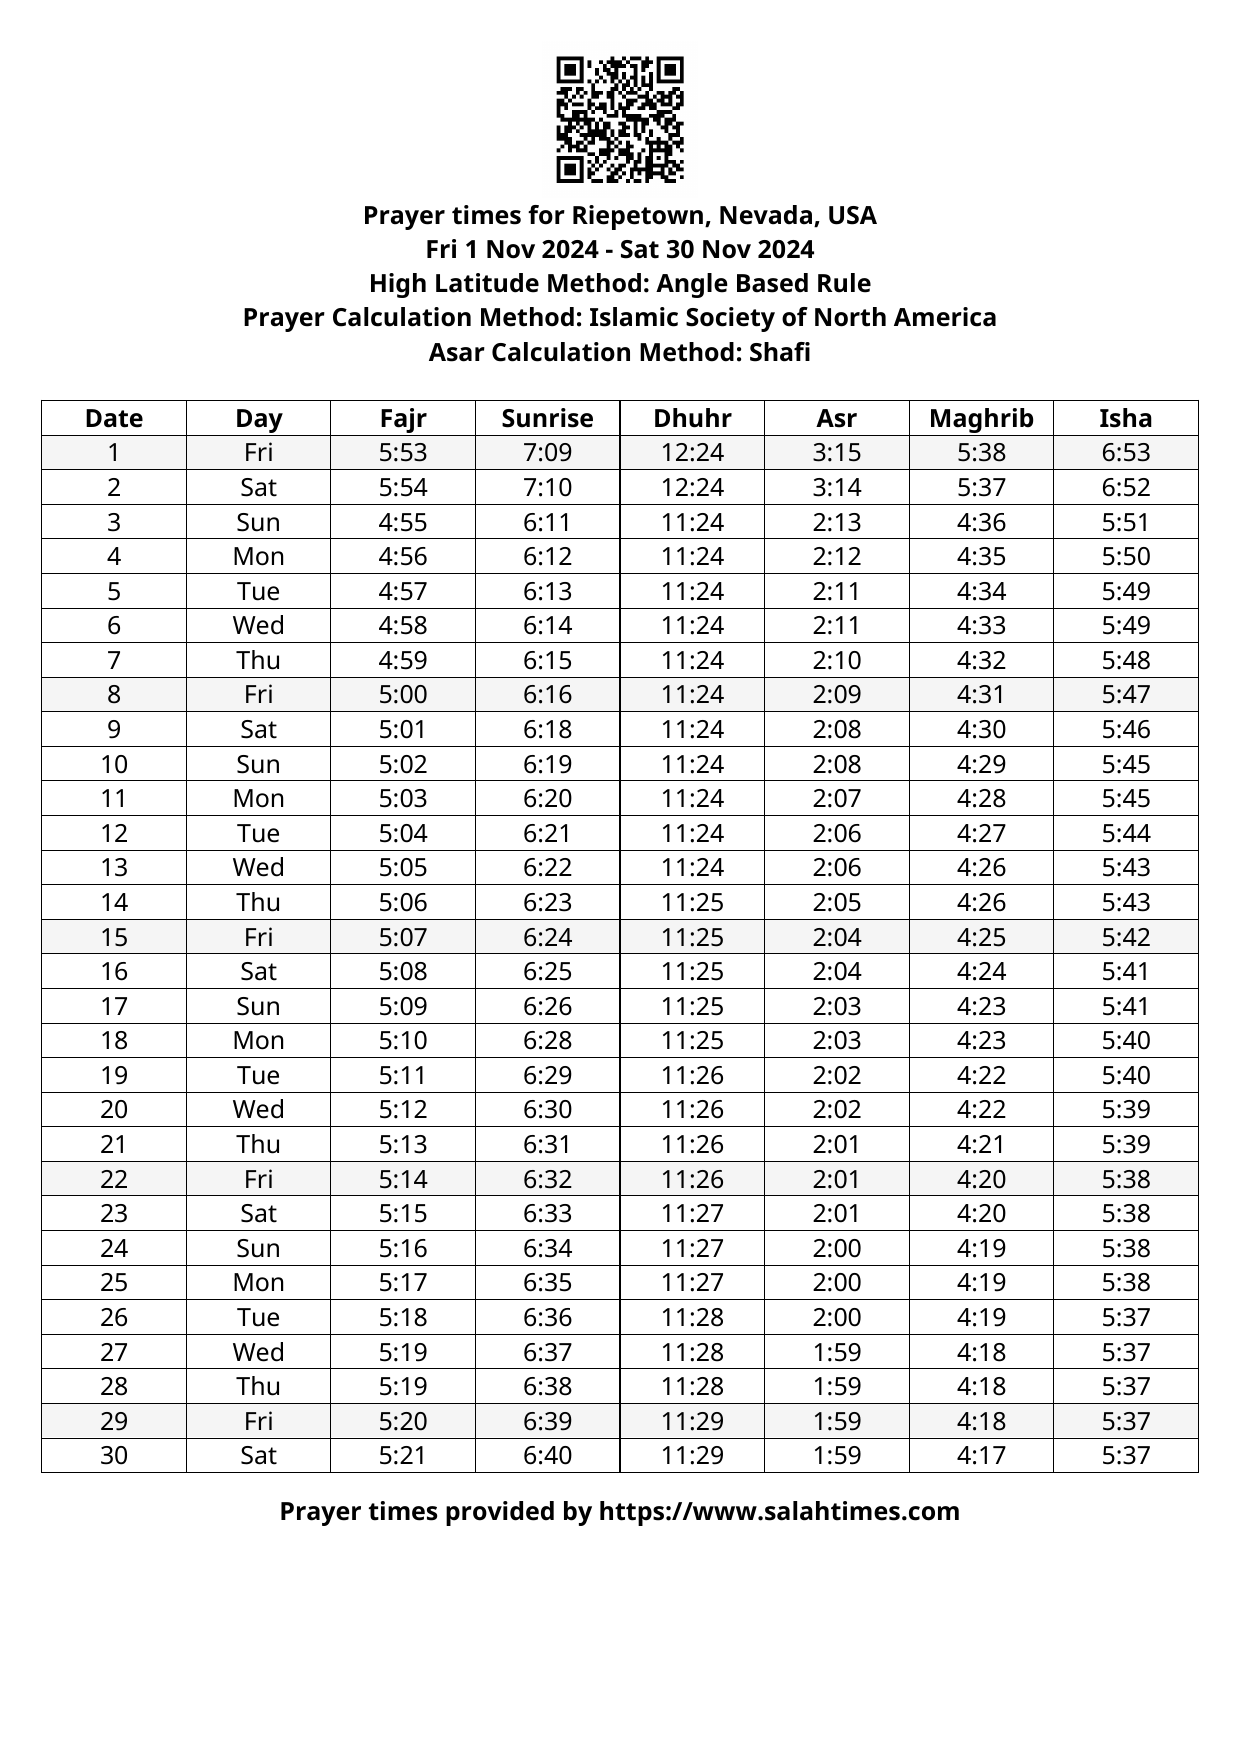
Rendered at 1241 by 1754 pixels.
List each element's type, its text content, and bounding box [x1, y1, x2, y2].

table_cell 2:12 [765, 539, 909, 573]
table_header Day [187, 401, 330, 434]
table_cell 2:01 [765, 1196, 909, 1230]
table_cell 7:10 [476, 470, 619, 504]
table_cell Sun [187, 989, 330, 1022]
table_cell 5:39 [1054, 1127, 1198, 1161]
table_cell 4:30 [910, 712, 1053, 746]
table_cell Sun [187, 747, 330, 780]
table_cell 6:31 [476, 1127, 619, 1161]
table_cell Tue [187, 1300, 330, 1334]
table_cell Fri [187, 678, 330, 711]
table_cell Mon [187, 781, 330, 815]
table_cell 2:01 [765, 1162, 909, 1195]
table_cell 5:40 [1054, 1024, 1198, 1057]
table_cell 11:28 [621, 1335, 764, 1368]
table_cell 5:44 [1054, 816, 1198, 849]
table_cell 7:09 [476, 436, 619, 469]
table_cell 5:51 [1054, 505, 1198, 538]
table_cell 5:19 [331, 1369, 475, 1403]
table_cell 2:03 [765, 1024, 909, 1057]
table_cell 5:04 [331, 816, 475, 849]
table_cell 1 [42, 436, 186, 469]
table_cell 2:04 [765, 954, 909, 988]
table_cell 5:38 [1054, 1266, 1198, 1299]
table_cell 4:18 [910, 1335, 1053, 1368]
table_cell Sat [187, 712, 330, 746]
table_cell 5:21 [331, 1439, 475, 1472]
table_cell 5:38 [1054, 1231, 1198, 1264]
table_cell 6:18 [476, 712, 619, 746]
table_cell 4:18 [910, 1369, 1053, 1403]
table_cell 5:20 [331, 1404, 475, 1437]
table_cell Sat [187, 954, 330, 988]
table_cell 30 [42, 1439, 186, 1472]
table_cell 5:10 [331, 1024, 475, 1057]
table_cell 2:09 [765, 678, 909, 711]
table_cell 3:15 [765, 436, 909, 469]
table_cell 4:57 [331, 574, 475, 607]
table_cell 5:43 [1054, 851, 1198, 884]
table_cell 11:24 [621, 505, 764, 538]
table_cell 5:42 [1054, 920, 1198, 953]
table_cell 14 [42, 885, 186, 919]
table_cell 1:59 [765, 1439, 909, 1472]
table_cell 6:53 [1054, 436, 1198, 469]
table_cell 11:24 [621, 678, 764, 711]
table_cell 5:15 [331, 1196, 475, 1230]
table_cell 11:29 [621, 1404, 764, 1437]
table_cell 11:24 [621, 574, 764, 607]
table_cell 5:08 [331, 954, 475, 988]
table_cell 11:26 [621, 1162, 764, 1195]
table_cell 5:39 [1054, 1093, 1198, 1126]
table_cell 2:08 [765, 712, 909, 746]
table_cell 5:09 [331, 989, 475, 1022]
table_cell 26 [42, 1300, 186, 1334]
table_cell 4:23 [910, 989, 1053, 1022]
table_cell 5:37 [1054, 1369, 1198, 1403]
table_cell 5:43 [1054, 885, 1198, 919]
table_cell 4:19 [910, 1231, 1053, 1264]
table_cell 6:52 [1054, 470, 1198, 504]
table_cell 5:41 [1054, 989, 1198, 1022]
text Prayer times provided by https://www.salahtimes.com [42, 1494, 1198, 1528]
table_cell 4:22 [910, 1093, 1053, 1126]
table_cell 2 [42, 470, 186, 504]
table_cell 5:38 [910, 436, 1053, 469]
table_cell 6:14 [476, 609, 619, 642]
table_header Sunrise [476, 401, 619, 434]
table_cell 11:27 [621, 1266, 764, 1299]
table_cell 4:31 [910, 678, 1053, 711]
table_cell 15 [42, 920, 186, 953]
table_cell 2:03 [765, 989, 909, 1022]
table_cell 2:11 [765, 574, 909, 607]
table_cell 6:29 [476, 1058, 619, 1092]
table_cell Sun [187, 505, 330, 538]
table_cell 11:27 [621, 1231, 764, 1264]
table_cell 1:59 [765, 1369, 909, 1403]
table_cell 5:38 [1054, 1162, 1198, 1195]
table_cell 5:13 [331, 1127, 475, 1161]
table_cell 1:59 [765, 1404, 909, 1437]
table_cell 6:23 [476, 885, 619, 919]
table_cell 6:11 [476, 505, 619, 538]
table_cell 5:37 [1054, 1439, 1198, 1472]
table_cell 4:26 [910, 851, 1053, 884]
table_cell 12 [42, 816, 186, 849]
table_cell 4:29 [910, 747, 1053, 780]
table_cell 5:00 [331, 678, 475, 711]
table_cell 4:22 [910, 1058, 1053, 1092]
table_cell 6:16 [476, 678, 619, 711]
text Fri 1 Nov 2024 - Sat 30 Nov 2024 [42, 232, 1198, 266]
table_cell 2:08 [765, 747, 909, 780]
table_cell Sat [187, 470, 330, 504]
table_cell 4:58 [331, 609, 475, 642]
table_cell 2:02 [765, 1058, 909, 1092]
table_cell 5 [42, 574, 186, 607]
table_cell 4 [42, 539, 186, 573]
table_cell 6:39 [476, 1404, 619, 1437]
table_cell 22 [42, 1162, 186, 1195]
table_cell 5:14 [331, 1162, 475, 1195]
picture [542, 41, 699, 198]
table_cell 11:24 [621, 609, 764, 642]
table_cell Mon [187, 1266, 330, 1299]
table_cell 6:24 [476, 920, 619, 953]
table_cell 6:30 [476, 1093, 619, 1126]
table_cell 5:47 [1054, 678, 1198, 711]
table_header Dhuhr [621, 401, 764, 434]
table_cell 28 [42, 1369, 186, 1403]
table_cell 4:23 [910, 1024, 1053, 1057]
table_cell 5:37 [1054, 1404, 1198, 1437]
table_cell 7 [42, 643, 186, 677]
table_cell 12:24 [621, 436, 764, 469]
table_cell 5:02 [331, 747, 475, 780]
table_cell 8 [42, 678, 186, 711]
table_cell 11:25 [621, 885, 764, 919]
table_cell 5:07 [331, 920, 475, 953]
table_cell 4:21 [910, 1127, 1053, 1161]
table_cell 6:19 [476, 747, 619, 780]
table_cell 4:24 [910, 954, 1053, 988]
table_cell Mon [187, 539, 330, 573]
table_cell 2:00 [765, 1266, 909, 1299]
table_cell 6:37 [476, 1335, 619, 1368]
table_cell Wed [187, 851, 330, 884]
table_cell 24 [42, 1231, 186, 1264]
table_cell 4:17 [910, 1439, 1053, 1472]
table_cell 4:32 [910, 643, 1053, 677]
table_cell Thu [187, 885, 330, 919]
text Prayer Calculation Method: Islamic Society of North America [42, 300, 1198, 334]
table_header Asr [765, 401, 909, 434]
table_cell Wed [187, 1335, 330, 1368]
table_cell Fri [187, 1404, 330, 1437]
table_cell 5:41 [1054, 954, 1198, 988]
table_cell Tue [187, 1058, 330, 1092]
table_cell 5:50 [1054, 539, 1198, 573]
table_cell 3:14 [765, 470, 909, 504]
table_cell 11:29 [621, 1439, 764, 1472]
table_cell 5:40 [1054, 1058, 1198, 1092]
table_cell 5:11 [331, 1058, 475, 1092]
table_cell 2:02 [765, 1093, 909, 1126]
table_header Maghrib [910, 401, 1053, 434]
table_cell 4:26 [910, 885, 1053, 919]
table_cell 11:24 [621, 851, 764, 884]
table_cell 2:11 [765, 609, 909, 642]
table_cell 6:38 [476, 1369, 619, 1403]
table_cell 5:46 [1054, 712, 1198, 746]
table_header Fajr [331, 401, 475, 434]
table_cell 2:01 [765, 1127, 909, 1161]
table_cell Tue [187, 574, 330, 607]
table_cell 4:20 [910, 1162, 1053, 1195]
table_cell 5:05 [331, 851, 475, 884]
table_cell Thu [187, 643, 330, 677]
table_cell 2:07 [765, 781, 909, 815]
table_cell Fri [187, 920, 330, 953]
table_cell 10 [42, 747, 186, 780]
table_cell 5:16 [331, 1231, 475, 1264]
table_cell 6:13 [476, 574, 619, 607]
table_cell 6:20 [476, 781, 619, 815]
table_cell 6:15 [476, 643, 619, 677]
table_cell 5:49 [1054, 574, 1198, 607]
table_cell 11:25 [621, 920, 764, 953]
table_cell 4:36 [910, 505, 1053, 538]
table_cell 5:12 [331, 1093, 475, 1126]
table_cell 18 [42, 1024, 186, 1057]
table_cell 6:21 [476, 816, 619, 849]
table_cell 11:24 [621, 816, 764, 849]
table_cell 2:10 [765, 643, 909, 677]
table_cell 4:56 [331, 539, 475, 573]
table_cell 11:24 [621, 539, 764, 573]
table_cell 11 [42, 781, 186, 815]
table_cell 4:20 [910, 1196, 1053, 1230]
table_cell 11:24 [621, 747, 764, 780]
table_cell 5:45 [1054, 781, 1198, 815]
text Asar Calculation Method: Shafi [42, 334, 1198, 368]
table_cell 1:59 [765, 1335, 909, 1368]
table_cell 5:37 [1054, 1300, 1198, 1334]
table_cell 5:17 [331, 1266, 475, 1299]
table_cell 5:37 [1054, 1335, 1198, 1368]
table_cell 2:04 [765, 920, 909, 953]
table_cell 5:19 [331, 1335, 475, 1368]
table_cell Tue [187, 816, 330, 849]
table_cell 11:27 [621, 1196, 764, 1230]
table_cell 6:26 [476, 989, 619, 1022]
table_cell 6:36 [476, 1300, 619, 1334]
table_cell 20 [42, 1093, 186, 1126]
table_cell 4:55 [331, 505, 475, 538]
table_cell 4:25 [910, 920, 1053, 953]
table_cell 4:35 [910, 539, 1053, 573]
table_cell 4:33 [910, 609, 1053, 642]
table_cell Sat [187, 1196, 330, 1230]
table_cell 5:49 [1054, 609, 1198, 642]
table_cell 4:59 [331, 643, 475, 677]
table_cell 6 [42, 609, 186, 642]
table_cell Thu [187, 1127, 330, 1161]
table_cell 4:19 [910, 1266, 1053, 1299]
table_cell Wed [187, 1093, 330, 1126]
table_cell 23 [42, 1196, 186, 1230]
table_cell 4:18 [910, 1404, 1053, 1437]
table_cell 11:25 [621, 989, 764, 1022]
table_cell 29 [42, 1404, 186, 1437]
text Prayer times for Riepetown, Nevada, USA [42, 198, 1198, 232]
table_cell 2:05 [765, 885, 909, 919]
table_header Date [42, 401, 186, 434]
table_cell 16 [42, 954, 186, 988]
table_cell 6:32 [476, 1162, 619, 1195]
table_cell Sat [187, 1439, 330, 1472]
table_cell 12:24 [621, 470, 764, 504]
table_cell 25 [42, 1266, 186, 1299]
table_cell 11:28 [621, 1369, 764, 1403]
table_cell 2:00 [765, 1231, 909, 1264]
table_cell 11:28 [621, 1300, 764, 1334]
table_cell 5:54 [331, 470, 475, 504]
table_cell 5:18 [331, 1300, 475, 1334]
table_cell 21 [42, 1127, 186, 1161]
table_cell 2:13 [765, 505, 909, 538]
table_cell 27 [42, 1335, 186, 1368]
table_cell Wed [187, 609, 330, 642]
table_cell 2:06 [765, 851, 909, 884]
table_cell 5:48 [1054, 643, 1198, 677]
table_cell Thu [187, 1369, 330, 1403]
table_cell Sun [187, 1231, 330, 1264]
table_cell 11:26 [621, 1093, 764, 1126]
table_cell 5:38 [1054, 1196, 1198, 1230]
table_cell 5:45 [1054, 747, 1198, 780]
table_cell 9 [42, 712, 186, 746]
table_cell Fri [187, 436, 330, 469]
table_cell 2:00 [765, 1300, 909, 1334]
table_cell 6:40 [476, 1439, 619, 1472]
table_cell 11:26 [621, 1058, 764, 1092]
table_cell 5:03 [331, 781, 475, 815]
table_cell 19 [42, 1058, 186, 1092]
table_cell 11:25 [621, 1024, 764, 1057]
table_cell 11:25 [621, 954, 764, 988]
text High Latitude Method: Angle Based Rule [42, 266, 1198, 300]
table_cell 4:27 [910, 816, 1053, 849]
table_cell 6:22 [476, 851, 619, 884]
table_cell 5:06 [331, 885, 475, 919]
table_cell 13 [42, 851, 186, 884]
table_cell 6:28 [476, 1024, 619, 1057]
table_cell 11:26 [621, 1127, 764, 1161]
table_header Isha [1054, 401, 1198, 434]
table_cell 6:33 [476, 1196, 619, 1230]
table_cell 5:37 [910, 470, 1053, 504]
table_cell 11:24 [621, 643, 764, 677]
table_cell 6:12 [476, 539, 619, 573]
table_cell 3 [42, 505, 186, 538]
table_cell 6:25 [476, 954, 619, 988]
table_cell 17 [42, 989, 186, 1022]
table_cell 5:53 [331, 436, 475, 469]
table_cell 4:28 [910, 781, 1053, 815]
table_cell 4:19 [910, 1300, 1053, 1334]
table_cell 6:35 [476, 1266, 619, 1299]
table_cell 11:24 [621, 712, 764, 746]
table_cell Fri [187, 1162, 330, 1195]
table_cell 6:34 [476, 1231, 619, 1264]
table_cell 11:24 [621, 781, 764, 815]
table_cell 4:34 [910, 574, 1053, 607]
table_cell Mon [187, 1024, 330, 1057]
table_cell 5:01 [331, 712, 475, 746]
table_cell 2:06 [765, 816, 909, 849]
